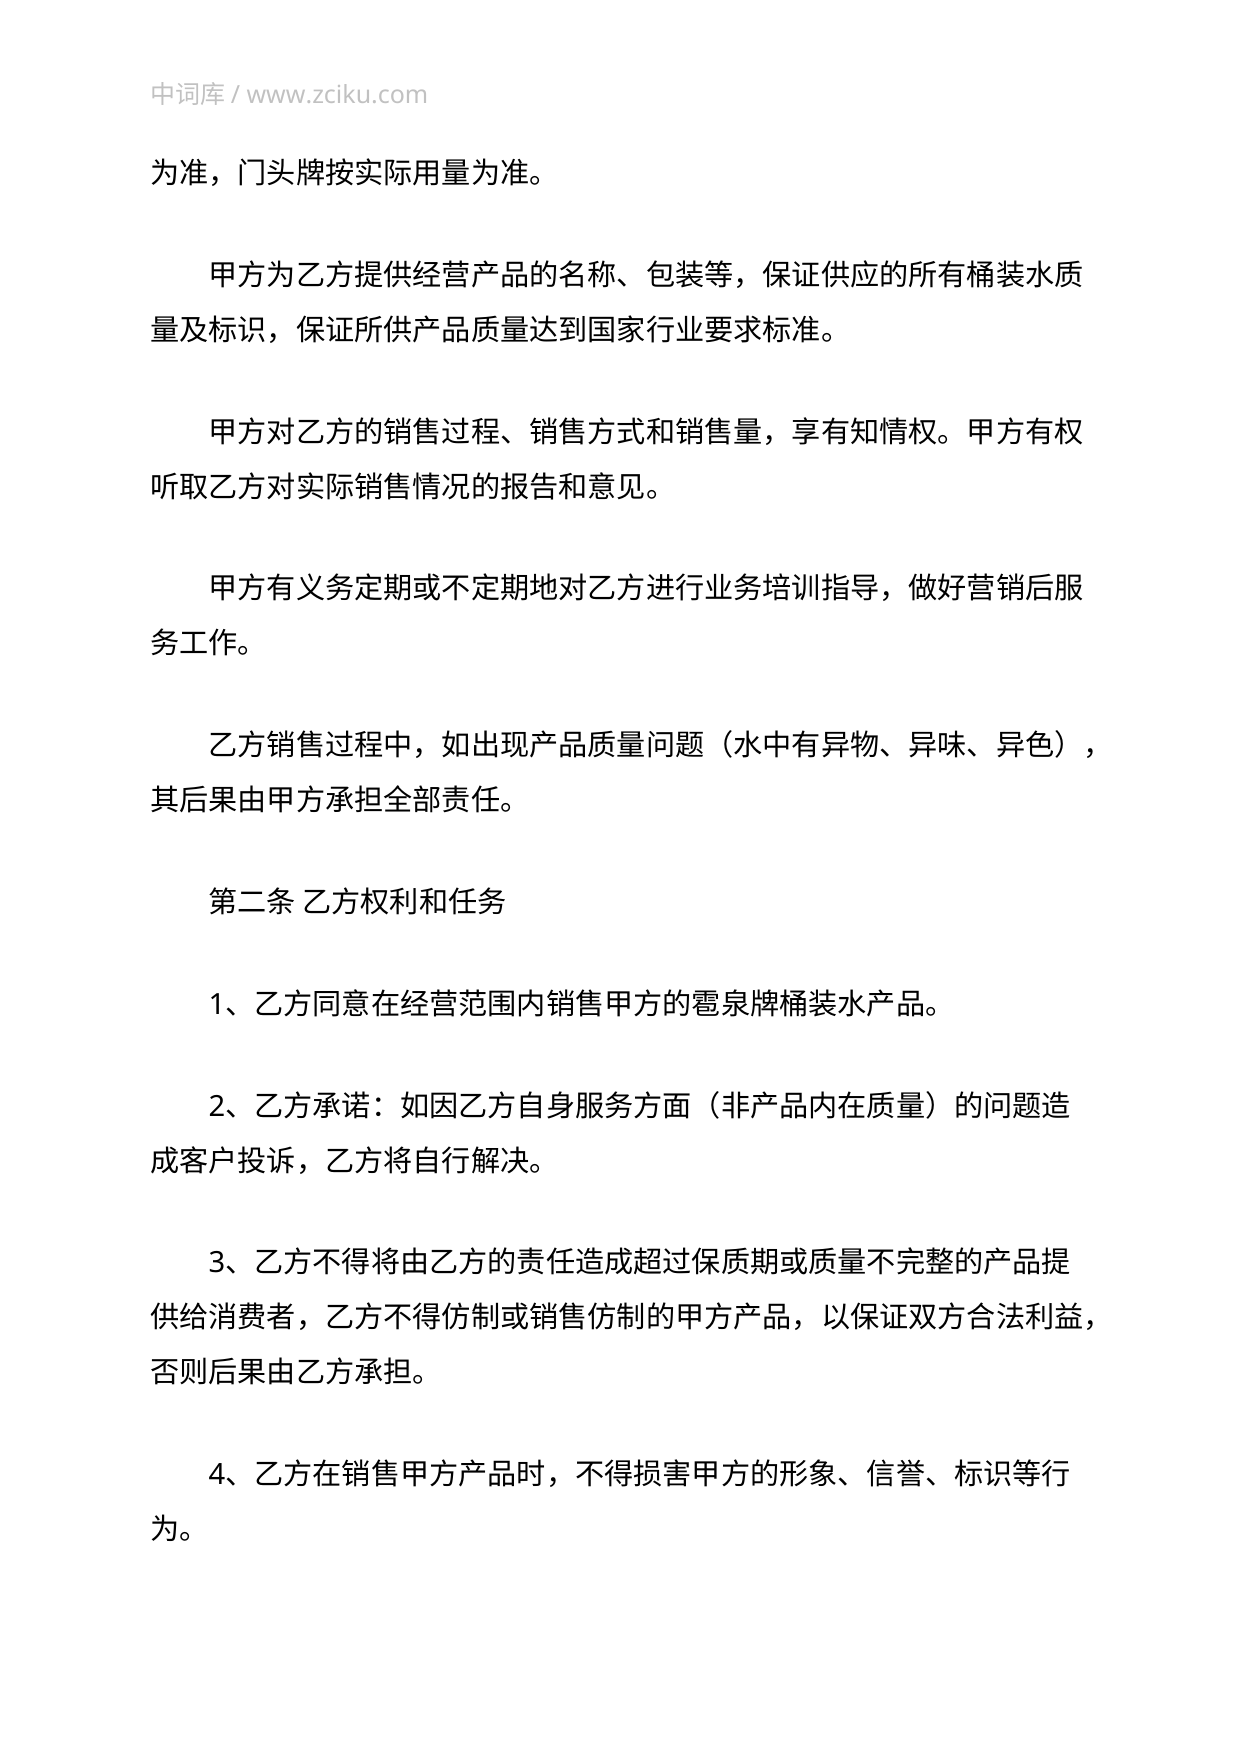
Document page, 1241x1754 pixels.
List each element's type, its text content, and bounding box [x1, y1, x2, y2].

text 第二条 乙方权利和任务 [150, 878, 1090, 921]
text 1、乙方同意在经营范围内销售甲方的雹泉牌桶装水产品。 [150, 980, 1090, 1023]
text 3、乙方不得将由乙方的责任造成超过保质期或质量不完整的产品提供给消费者，乙方不得仿制或销售仿制的甲方产品，以保证双方合法利益，否则后果由乙方承担。 [150, 1239, 1090, 1391]
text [150, 150, 1090, 192]
text 甲方对乙方的销售过程、销售方式和销售量，享有知情权。甲方有权听取乙方对实际销售情况的报告和意见。 [150, 408, 1090, 506]
text 乙方销售过程中，如出现产品质量问题（水中有异物、异味、异色），其后果由甲方承担全部责任。 [150, 722, 1090, 819]
text 4、乙方在销售甲方产品时，不得损害甲方的形象、信誉、标识等行为。 [150, 1451, 1090, 1548]
text 甲方有义务定期或不定期地对乙方进行业务培训指导，做好营销后服务工作。 [150, 565, 1090, 662]
text 甲方为乙方提供经营产品的名称、包装等，保证供应的所有桶装水质量及标识，保证所供产品质量达到国家行业要求标准。 [150, 252, 1090, 349]
text 2、乙方承诺：如因乙方自身服务方面（非产品内在质量）的问题造成客户投诉，乙方将自行解决。 [150, 1082, 1090, 1179]
